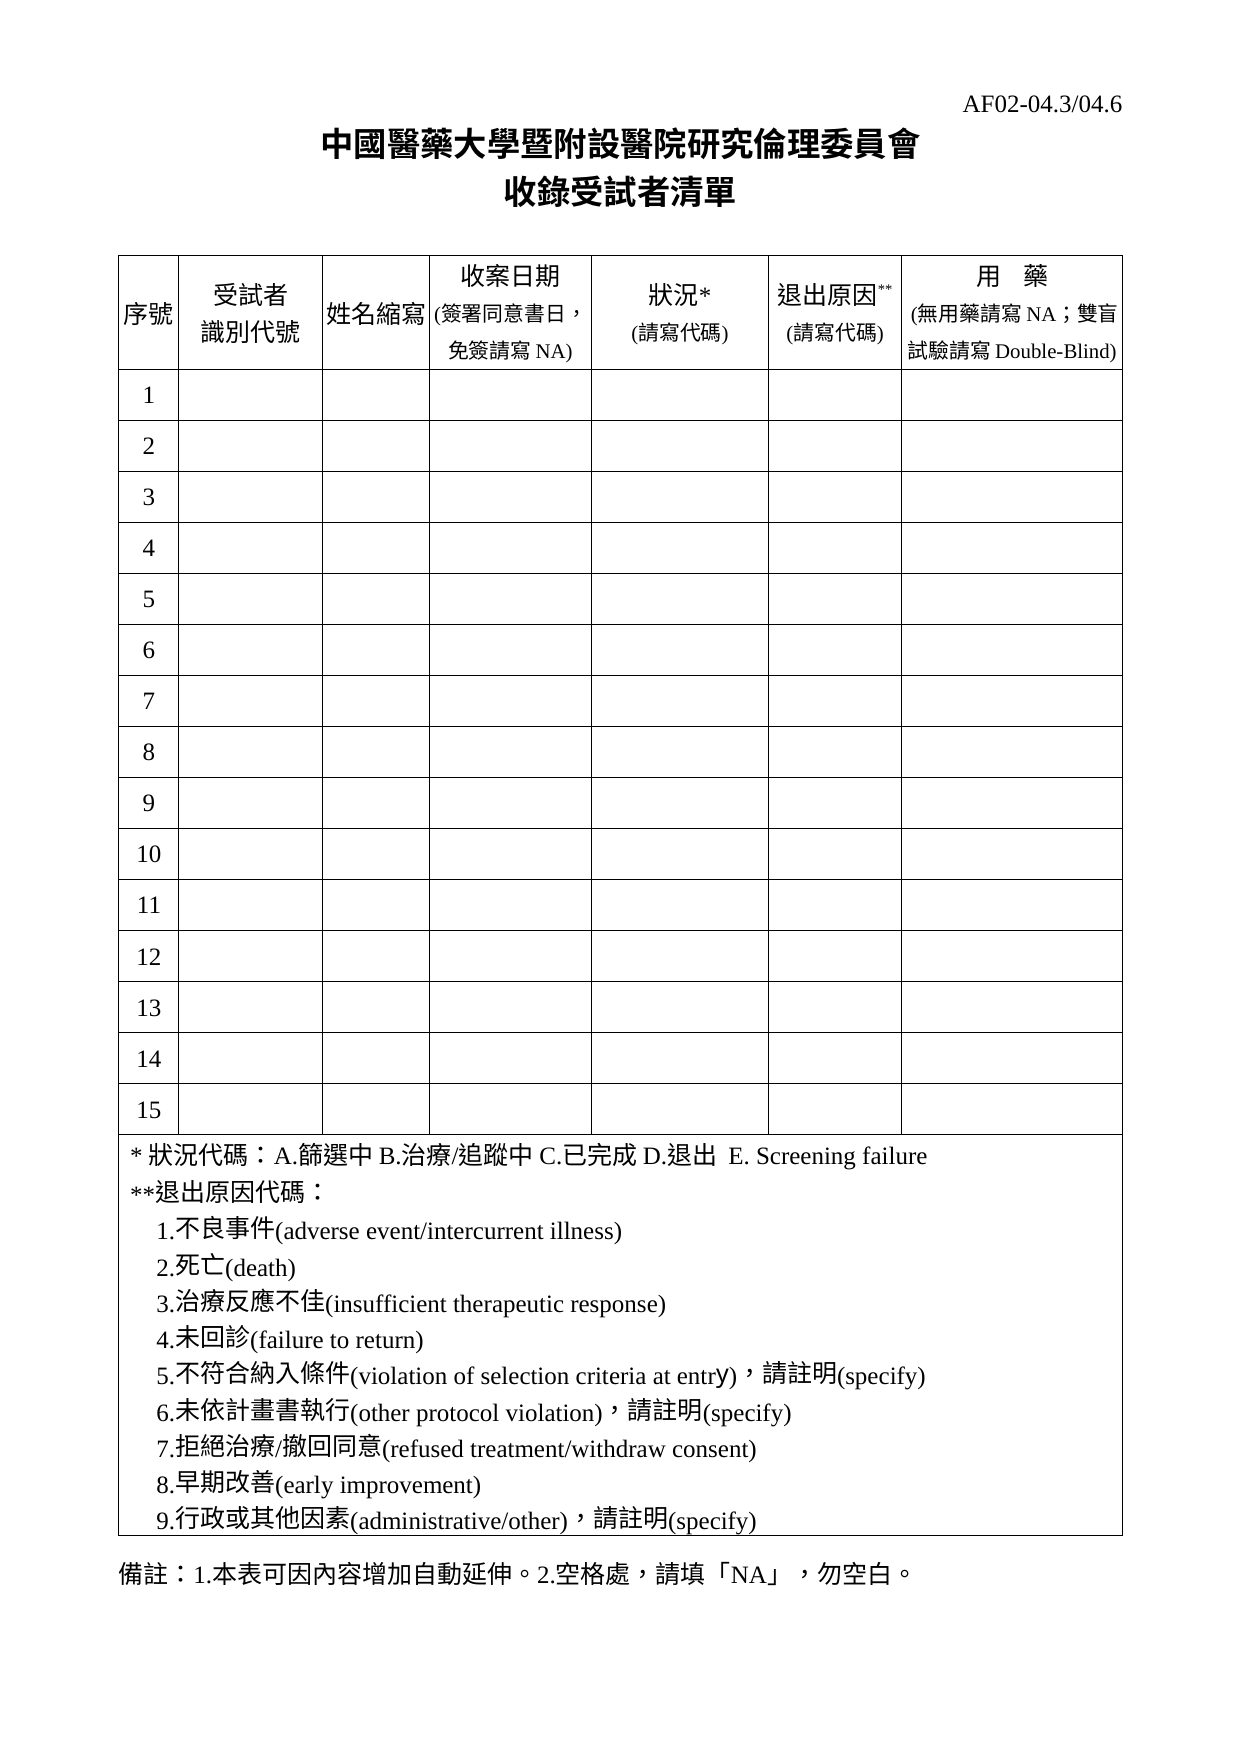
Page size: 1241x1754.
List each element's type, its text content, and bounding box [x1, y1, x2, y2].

table_cell [430, 1033, 591, 1083]
table_cell [902, 523, 1122, 573]
table_cell [430, 982, 591, 1032]
table_cell 8 [119, 727, 178, 777]
table_cell [902, 727, 1122, 777]
table_cell [769, 625, 901, 675]
table_cell [430, 880, 591, 930]
table_cell [323, 880, 429, 930]
table_cell [430, 523, 591, 573]
table_cell 6 [119, 625, 178, 675]
table_cell [769, 931, 901, 981]
table_cell [430, 574, 591, 624]
table_cell [179, 1084, 322, 1134]
table_cell [430, 676, 591, 726]
table_cell 3 [119, 472, 178, 522]
table_cell [323, 574, 429, 624]
table_cell [769, 1033, 901, 1083]
table_cell [430, 778, 591, 828]
table_header 收案日期 (簽署同意書日，免簽請寫NA) [430, 256, 591, 368]
table_cell [323, 727, 429, 777]
table_header 序號 [119, 256, 178, 368]
table_cell [179, 931, 322, 981]
table_cell [592, 1084, 768, 1134]
table_cell [769, 523, 901, 573]
table_cell [179, 727, 322, 777]
table_cell [179, 778, 322, 828]
table_header 受試者 識別代號 [179, 256, 322, 368]
table_cell [323, 421, 429, 471]
text 備註：1.本表可因內容增加自動延伸。2.空格處，請填「NA」，勿空白。 [118, 1555, 1122, 1591]
table_cell [430, 1084, 591, 1134]
table_cell [592, 625, 768, 675]
table_cell [592, 880, 768, 930]
table_cell 14 [119, 1033, 178, 1083]
table_cell [902, 676, 1122, 726]
table_cell [179, 574, 322, 624]
table_cell [592, 778, 768, 828]
table_cell [592, 931, 768, 981]
table_cell [769, 472, 901, 522]
table_cell [179, 829, 322, 879]
table_cell [592, 1033, 768, 1083]
table_cell [592, 982, 768, 1032]
table_cell 12 [119, 931, 178, 981]
table_cell [902, 472, 1122, 522]
table_cell 7 [119, 676, 178, 726]
table_cell 15 [119, 1084, 178, 1134]
table_cell [592, 421, 768, 471]
table_cell 11 [119, 880, 178, 930]
table_cell [769, 982, 901, 1032]
table_cell [323, 625, 429, 675]
table_cell [179, 676, 322, 726]
table_cell [592, 676, 768, 726]
table_cell [179, 370, 322, 419]
table_cell [769, 880, 901, 930]
table_cell 10 [119, 829, 178, 879]
table_cell [769, 829, 901, 879]
table_cell [430, 727, 591, 777]
table_cell 2 [119, 421, 178, 471]
table_cell [430, 421, 591, 471]
table_cell [323, 523, 429, 573]
table_cell [323, 1033, 429, 1083]
table_cell [769, 676, 901, 726]
table_cell [323, 982, 429, 1032]
table_cell [430, 472, 591, 522]
table_cell [323, 1084, 429, 1134]
table_cell [592, 727, 768, 777]
table_cell [769, 574, 901, 624]
table_cell [592, 523, 768, 573]
table_cell [902, 370, 1122, 419]
table_cell [769, 778, 901, 828]
table_cell [179, 982, 322, 1032]
table_cell [179, 523, 322, 573]
table_cell [902, 880, 1122, 930]
table_cell [902, 982, 1122, 1032]
table_cell [769, 1084, 901, 1134]
table_cell 4 [119, 523, 178, 573]
table_cell 9 [119, 778, 178, 828]
table_cell [902, 574, 1122, 624]
table_cell [902, 829, 1122, 879]
table_cell [592, 574, 768, 624]
table_cell [769, 370, 901, 419]
table_cell 1 [119, 370, 178, 419]
table_cell [769, 727, 901, 777]
table_cell [902, 1084, 1122, 1134]
table_cell [323, 931, 429, 981]
table_cell [323, 829, 429, 879]
table_header 狀況* (請寫代碼) [592, 256, 768, 368]
table_cell [323, 370, 429, 419]
table_header 退出原因** (請寫代碼) [769, 256, 901, 368]
table_cell [902, 778, 1122, 828]
table_cell [430, 370, 591, 419]
table_cell [592, 829, 768, 879]
table_cell [179, 472, 322, 522]
table_cell [323, 676, 429, 726]
table_cell [323, 472, 429, 522]
table_cell 5 [119, 574, 178, 624]
table_header 用 藥 (無用藥請寫NA；雙盲試驗請寫Double-Blind) [902, 256, 1122, 368]
table_cell [430, 829, 591, 879]
table_cell [769, 421, 901, 471]
table_cell [902, 1033, 1122, 1083]
table_cell [430, 931, 591, 981]
table_cell [902, 625, 1122, 675]
table_cell [592, 370, 768, 419]
table_cell [179, 421, 322, 471]
table_cell * 狀況代碼：A.篩選中 B.治療/追蹤中 C.已完成 D.退出 E. Screening failure **退出原因代碼： 1.不良事件(adverse event/intercurrent illness) 2.死亡(death) 3.治療反應不佳(insufficient therapeutic response) 4.未回診(failure to return) 5.不符合納入條件(violation of selection criteria at entry)，請註明(specify) 6.未依計畫書執行(other protocol violation)，請註明(specify) 7.拒絕治療/撤回同意(refused treatment/withdraw consent) 8.早期改善(early improvement) 9.行政或其他因素(administrative/other)，請註明(specify) [119, 1135, 1122, 1535]
table_header 姓名縮寫 [323, 256, 429, 368]
table_cell [323, 778, 429, 828]
table_cell [179, 625, 322, 675]
table_cell [430, 625, 591, 675]
table_cell [902, 931, 1122, 981]
table_cell 13 [119, 982, 178, 1032]
table_cell [179, 1033, 322, 1083]
table_cell [592, 472, 768, 522]
table_cell [902, 421, 1122, 471]
table_cell [179, 880, 322, 930]
